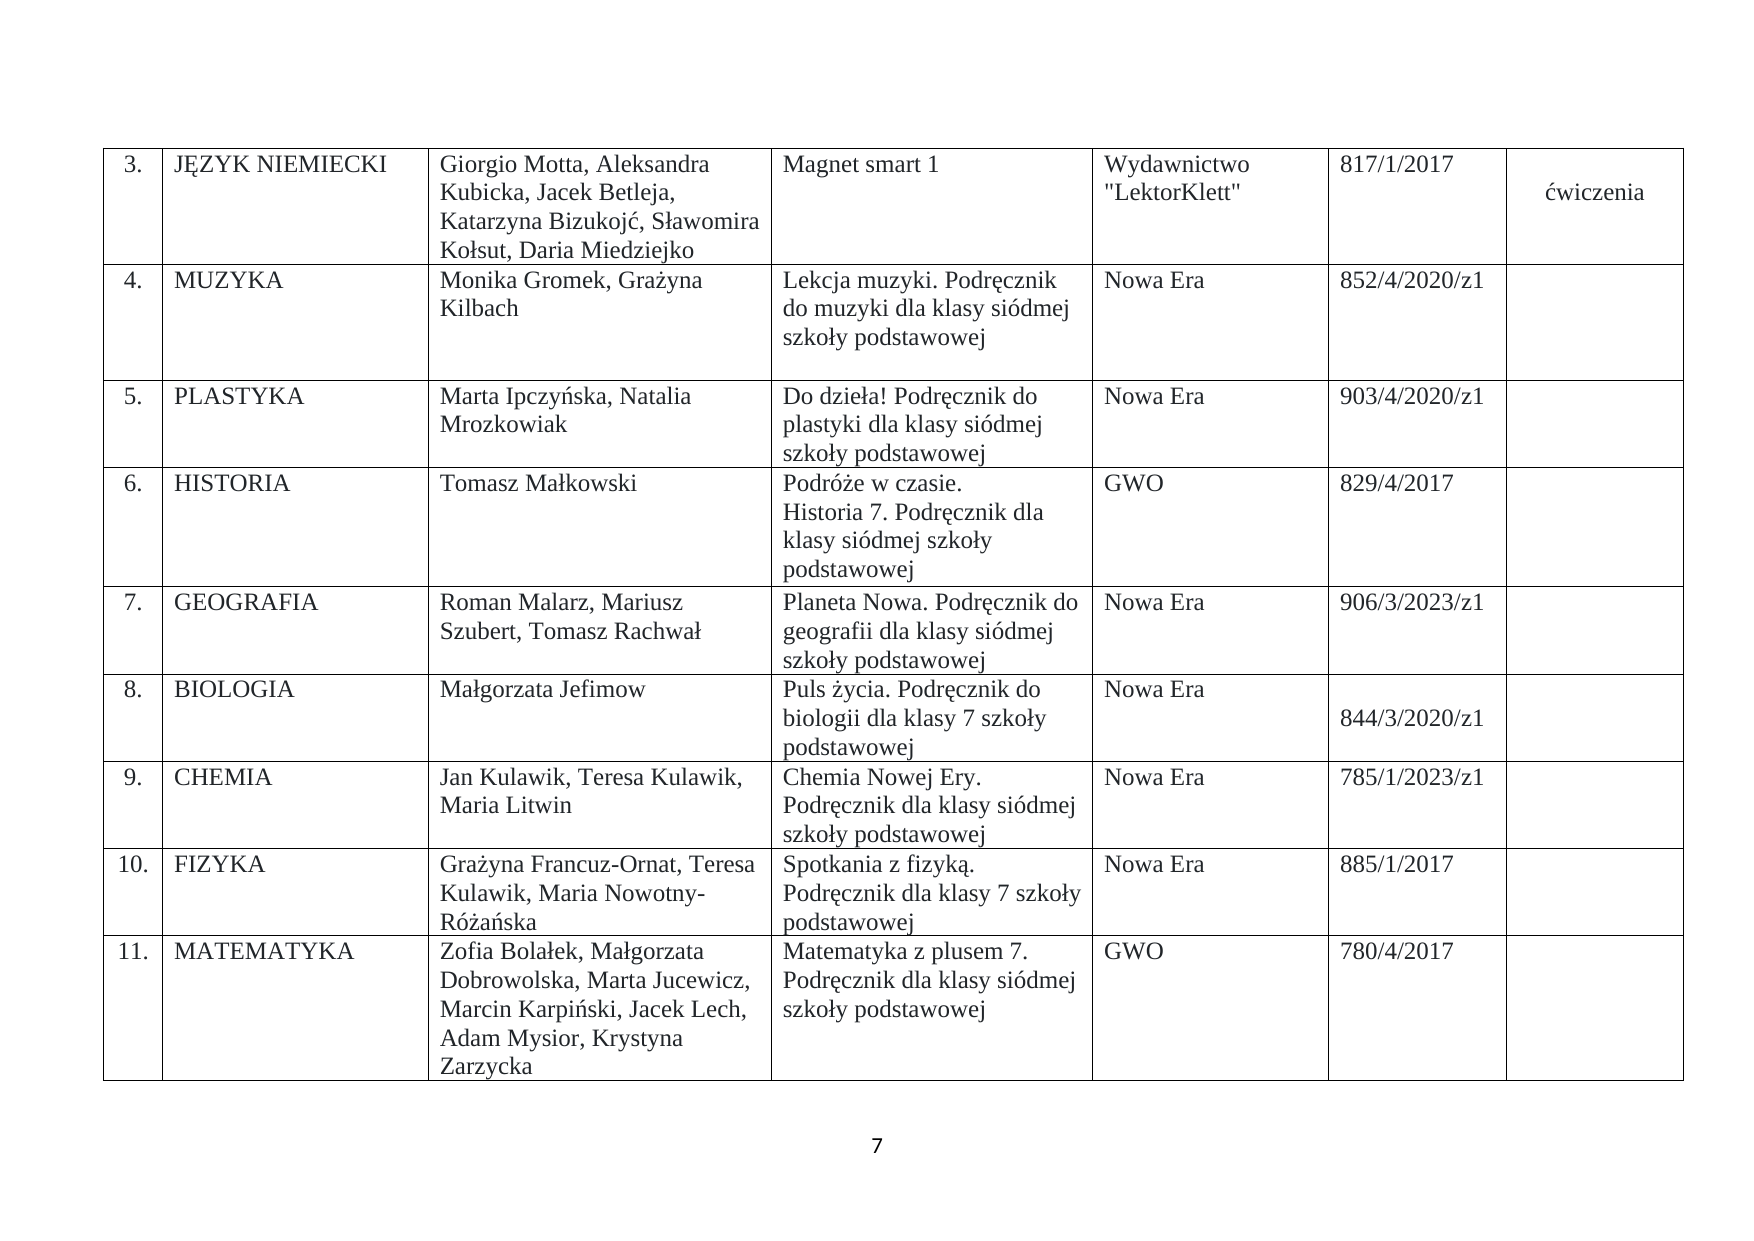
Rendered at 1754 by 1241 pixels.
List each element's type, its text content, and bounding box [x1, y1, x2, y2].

table_cell Tomasz Małkowski [429, 468, 771, 586]
table_cell Wydawnictwo "LektorKlett" [1093, 149, 1328, 264]
table_cell 906/3/2023/z1 [1329, 587, 1506, 673]
table_cell 6. [104, 468, 162, 586]
table_cell Planeta Nowa. Podręcznik do geografii dla klasy siódmej szkoły podstawowej [772, 587, 1092, 673]
table_cell 829/4/2017 [1329, 468, 1506, 586]
table_cell Nowa Era [1093, 762, 1328, 848]
table_cell Monika Gromek, Grażyna Kilbach [429, 265, 771, 380]
table_cell Matematyka z plusem 7. Podręcznik dla klasy siódmej szkoły podstawowej [772, 936, 1092, 1080]
table_cell 852/4/2020/z1 [1329, 265, 1506, 380]
table_cell Nowa Era [1093, 265, 1328, 380]
table_cell Nowa Era [1093, 587, 1328, 673]
table_cell 4. [104, 265, 162, 380]
table_cell [1507, 468, 1683, 586]
table_cell Nowa Era [1093, 381, 1328, 467]
table_cell 780/4/2017 [1329, 936, 1506, 1080]
table_cell 10. [104, 849, 162, 935]
table_cell [1507, 762, 1683, 848]
table_cell Zofia Bolałek, Małgorzata Dobrowolska, Marta Jucewicz, Marcin Karpiński, Jacek Lech, Adam Mysior, Krystyna Zarzycka [429, 936, 771, 1080]
table_cell Magnet smart 1 [772, 149, 1092, 264]
table_cell Puls życia. Podręcznik do biologii dla klasy 7 szkoły podstawowej [772, 675, 1092, 761]
table_cell MUZYKA [163, 265, 428, 380]
table_cell [1507, 936, 1683, 1080]
table_cell 7. [104, 587, 162, 673]
table_cell [1507, 587, 1683, 673]
table_cell HISTORIA [163, 468, 428, 586]
table_cell 844/3/2020/z1 [1329, 675, 1506, 761]
table_cell GWO [1093, 468, 1328, 586]
table_cell Chemia Nowej Ery. Podręcznik dla klasy siódmej szkoły podstawowej [772, 762, 1092, 848]
table_cell PLASTYKA [163, 381, 428, 467]
table_cell Marta Ipczyńska, Natalia Mrozkowiak [429, 381, 771, 467]
table_cell ćwiczenia [1507, 149, 1683, 264]
table_cell Lekcja muzyki. Podręcznik do muzyki dla klasy siódmej szkoły podstawowej [772, 265, 1092, 380]
table_cell 8. [104, 675, 162, 761]
table_cell BIOLOGIA [163, 675, 428, 761]
table_cell 9. [104, 762, 162, 848]
table_cell 817/1/2017 [1329, 149, 1506, 264]
table_cell Grażyna Francuz-Ornat, Teresa Kulawik, Maria Nowotny-Różańska [429, 849, 771, 935]
table_cell Roman Malarz, Mariusz Szubert, Tomasz Rachwał [429, 587, 771, 673]
table_cell Spotkania z fizyką. Podręcznik dla klasy 7 szkoły podstawowej [772, 849, 1092, 935]
table_cell [1507, 265, 1683, 380]
table_cell FIZYKA [163, 849, 428, 935]
table_cell [1507, 849, 1683, 935]
table_cell JĘZYK NIEMIECKI [163, 149, 428, 264]
table_cell GEOGRAFIA [163, 587, 428, 673]
table_cell 5. [104, 381, 162, 467]
table_cell MATEMATYKA [163, 936, 428, 1080]
table_cell Podróże w czasie. Historia 7. Podręcznik dla klasy siódmej szkoły podstawowej [772, 468, 1092, 586]
table_cell [1507, 675, 1683, 761]
table_cell 785/1/2023/z1 [1329, 762, 1506, 848]
table_cell CHEMIA [163, 762, 428, 848]
table_cell Nowa Era [1093, 675, 1328, 761]
table_cell Małgorzata Jefimow [429, 675, 771, 761]
table_cell Giorgio Motta, Aleksandra Kubicka, Jacek Betleja, Katarzyna Bizukojć, Sławomira Kołsut, Daria Miedziejko [429, 149, 771, 264]
table_cell Jan Kulawik, Teresa Kulawik, Maria Litwin [429, 762, 771, 848]
table_cell 11. [104, 936, 162, 1080]
table_cell GWO [1093, 936, 1328, 1080]
table_cell Nowa Era [1093, 849, 1328, 935]
table_cell 885/1/2017 [1329, 849, 1506, 935]
table_cell Do dzieła! Podręcznik do plastyki dla klasy siódmej szkoły podstawowej [772, 381, 1092, 467]
table_cell 3. [104, 149, 162, 264]
table_cell 903/4/2020/z1 [1329, 381, 1506, 467]
table_cell [1507, 381, 1683, 467]
